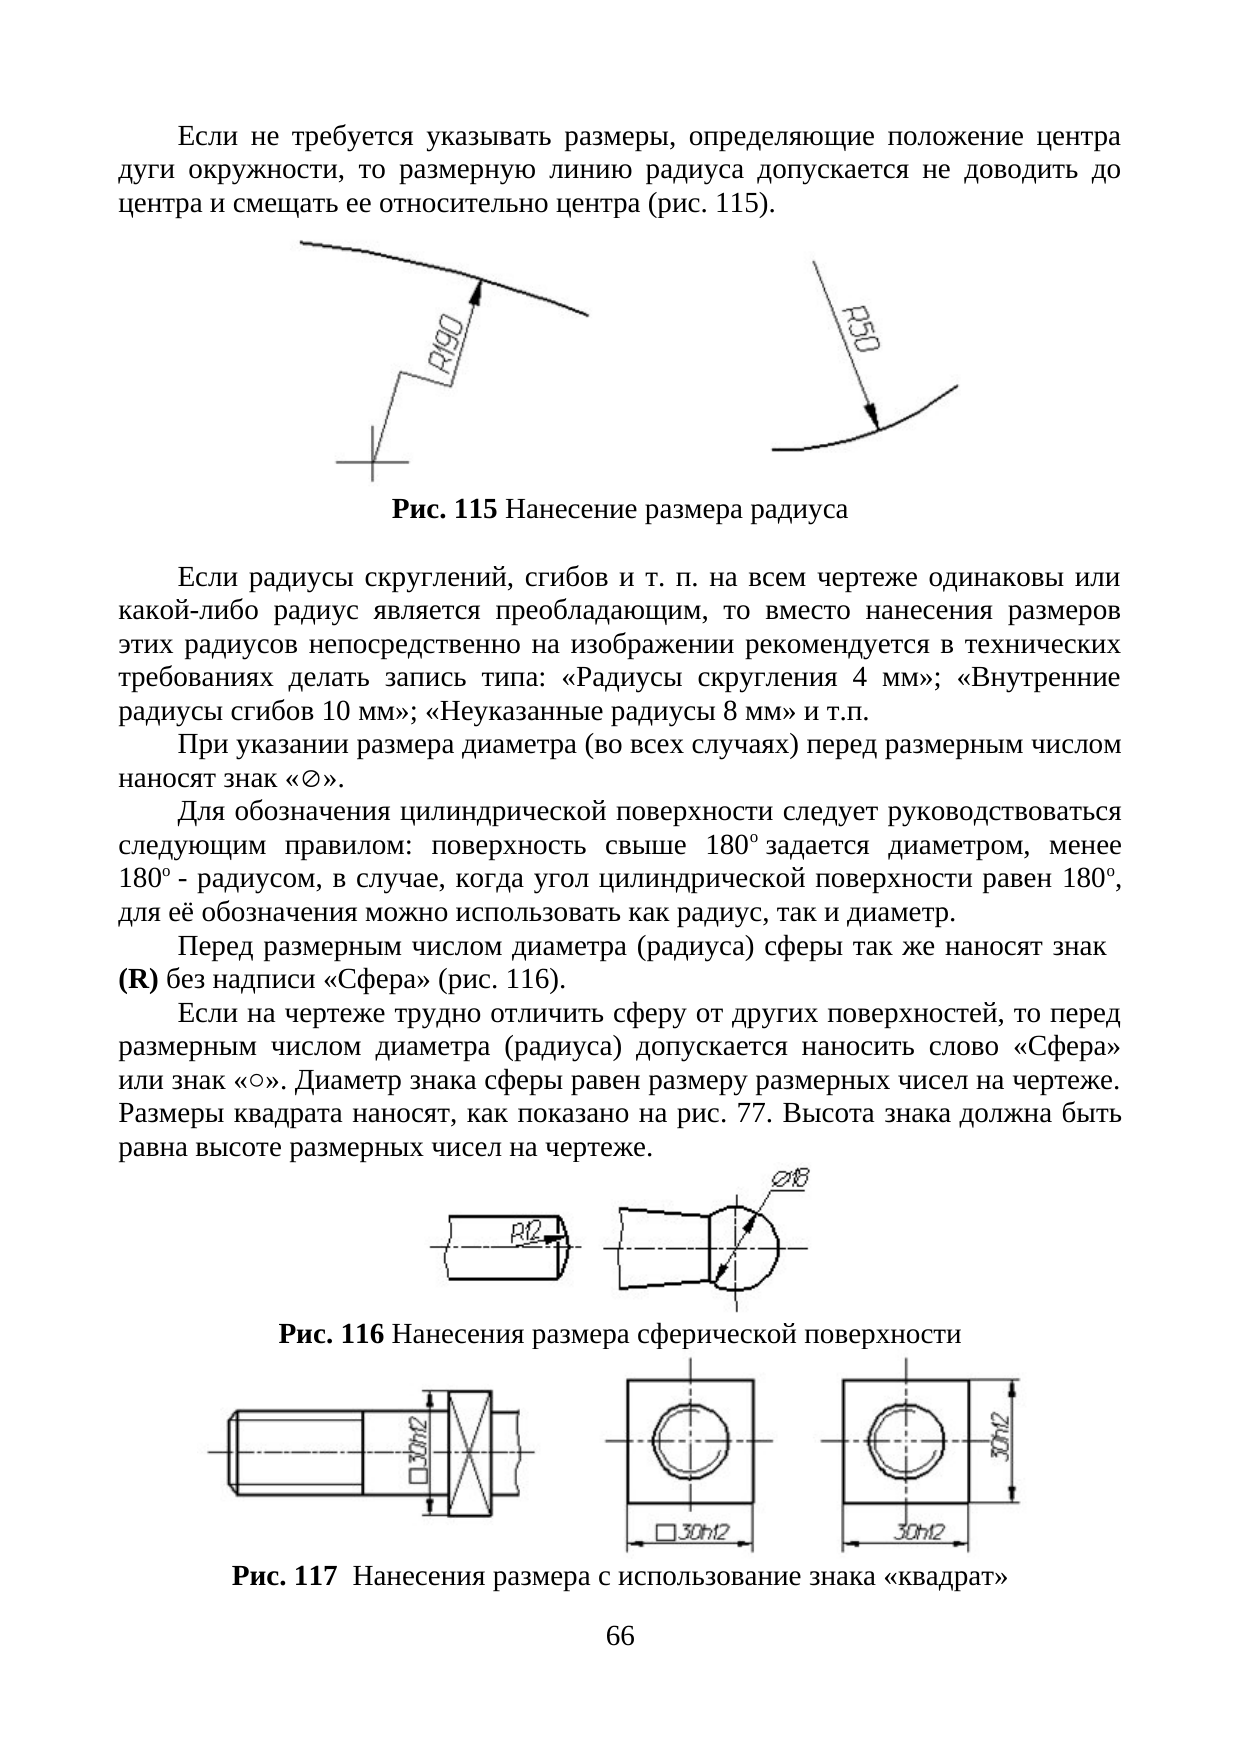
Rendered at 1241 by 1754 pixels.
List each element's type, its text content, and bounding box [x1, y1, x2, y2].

picture [268, 218, 972, 492]
text При указании размера диаметра (во всех случаях) перед размерным числом наносят знак «». [118, 726, 1122, 793]
picture [197, 1349, 1043, 1559]
picture [424, 1162, 816, 1317]
text Для обозначения цилиндрической поверхности следует руководствоваться следующим правилом: поверхность свыше 180о задается диаметром, менее 180о - радиусом, в случае, когда угол цилиндрической поверхности равен 180о, для её обозначения можно использовать как радиус, так и диаметр. [118, 793, 1122, 928]
text Если на чертеже трудно отличить сферу от других поверхностей, то перед размерным числом диаметра (радиуса) допускается наносить слово «Сфера» или знак «○». Диаметр знака сферы равен размеру размерных чисел на чертеже. Размеры квадрата наносят, как показано на рис. 77. Высота знака должна быть равна высоте размерных чисел на чертеже. [118, 995, 1122, 1162]
text Если не требуется указывать размеры, определяющие положение центра дуги окружности, то размерную линию радиуса допускается не доводить до центра и смещать ее относительно центра (рис. 115). [118, 118, 1122, 219]
text Перед размерным числом диаметра (радиуса) сферы так же наносят знак (R) без надписи «Сфера» (рис. 116). [118, 928, 1122, 995]
text Рис. 116 Нанесения размера сферической поверхности [118, 1316, 1122, 1350]
text Если радиусы скруглений, сгибов и т. п. на всем чертеже одинаковы или какой-либо радиус является преобладающим, то вместо нанесения размеров этих радиусов непосредственно на изображении рекомендуется в технических требованиях делать запись типа: «Радиусы скругления 4 мм»; «Внутренние радиусы сгибов 10 мм»; «Неуказанные радиусы 8 мм» и т.п. [118, 559, 1122, 726]
text Рис. 115 Нанесение размера радиуса [118, 492, 1122, 525]
text Рис. 117 Нанесения размера с использование знака «квадрат» [118, 1558, 1122, 1592]
